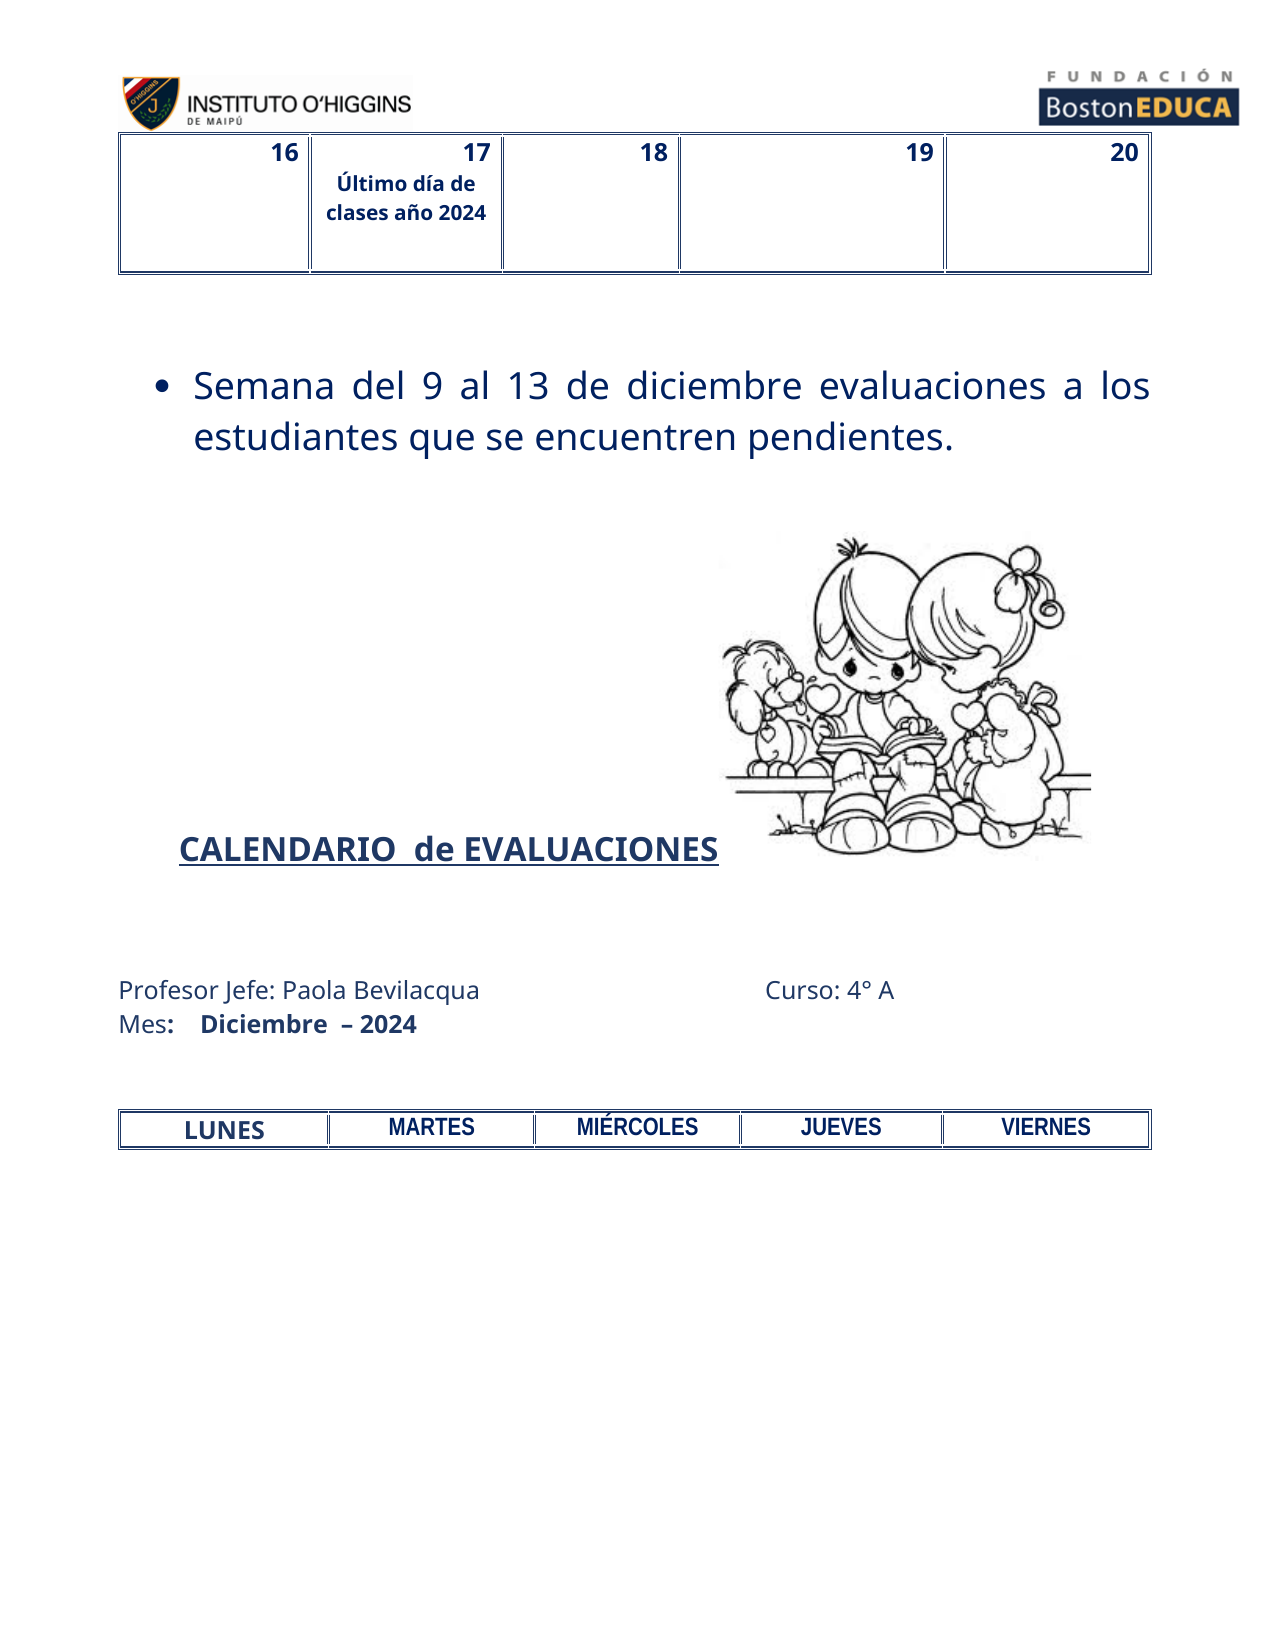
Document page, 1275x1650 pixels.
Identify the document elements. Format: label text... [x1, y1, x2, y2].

table_header JUEVES [740, 1112, 942, 1146]
text Profesor Jefe: Paola Bevilacqua Curso: 4° A [118, 973, 1152, 1007]
table_header LUNES [121, 1113, 328, 1146]
table_header VIERNES [942, 1112, 1148, 1146]
table_header MIÉRCOLES [535, 1113, 740, 1146]
table_cell 20 [945, 135, 1148, 271]
table_cell 19 [679, 133, 945, 271]
table_header MARTES [328, 1110, 535, 1146]
picture [1036, 65, 1245, 132]
table_cell 17 Último día de clases año 2024 [310, 135, 502, 271]
table_cell 16 [120, 133, 310, 271]
picture [118, 75, 414, 132]
text Mes: Diciembre – 2024 [118, 1007, 1152, 1041]
picture [718, 531, 1092, 861]
table_cell 18 [502, 135, 679, 271]
list Semana del 9 al 13 de diciembre evaluaciones a los estudiantes que se encuentren pendientes. [156, 359, 1152, 462]
